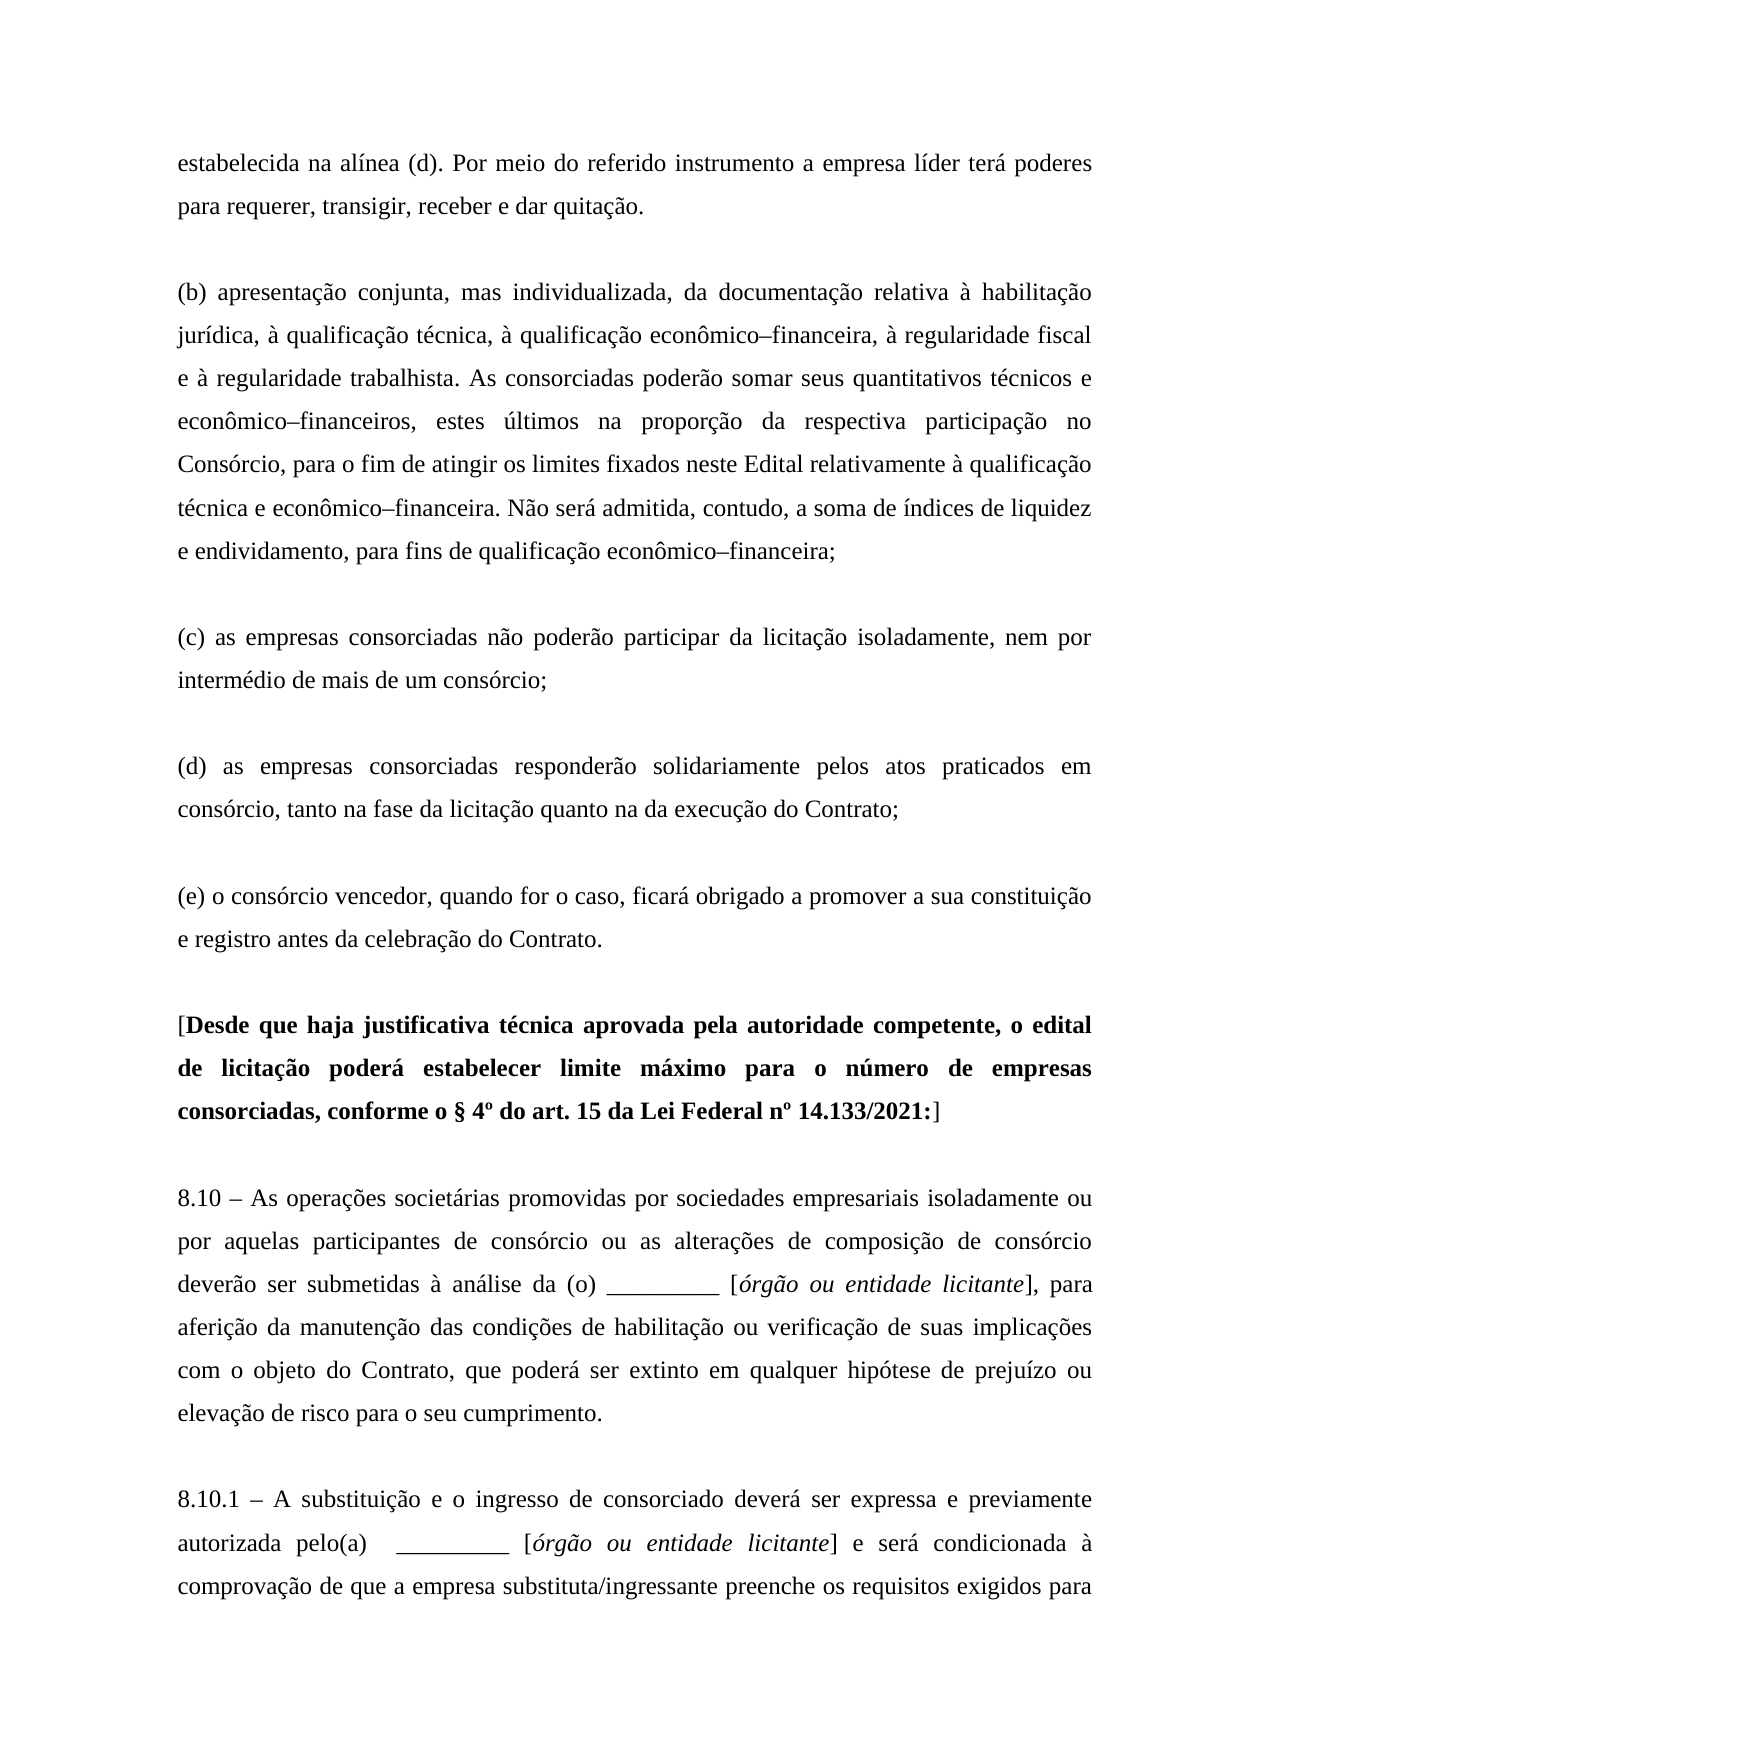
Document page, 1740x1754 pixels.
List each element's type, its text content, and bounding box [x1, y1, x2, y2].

text (e) o consórcio vencedor, quando for o caso, ficará obrigado a promover a sua constituição e registro antes da celebração do Contrato. [177, 881, 1093, 953]
text (b) apresentação conjunta, mas individualizada, da documentação relativa à habilitação jurídica, à qualificação técnica, à qualificação econômico–financeira, à regularidade fiscal e à regularidade trabalhista. As consorciadas poderão somar seus quantitativos técnicos e econômico–financeiros, estes últimos na proporção da respectiva participação no Consórcio, para o fim de atingir os limites fixados neste Edital relativamente à qualificação técnica e econômico–financeira. Não será admitida, contudo, a soma de índices de liquidez e endividamento, para fins de qualificação econômico–financeira; [177, 277, 1093, 564]
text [177, 148, 1093, 219]
text 8.10 – As operações societárias promovidas por sociedades empresariais isoladamente ou por aquelas participantes de consórcio ou as alterações de composição de consórcio deverão ser submetidas à análise da (o) _________ [órgão ou entidade licitante], para aferição da manutenção das condições de habilitação ou verificação de suas implicações com o objeto do Contrato, que poderá ser extinto em qualquer hipótese de prejuízo ou elevação de risco para o seu cumprimento. [177, 1183, 1093, 1427]
text (d) as empresas consorciadas responderão solidariamente pelos atos praticados em consórcio, tanto na fase da licitação quanto na da execução do Contrato; [177, 751, 1093, 823]
text [Desde que haja justificativa técnica aprovada pela autoridade competente, o edital de licitação poderá estabelecer limite máximo para o número de empresas consorciadas, conforme o § 4º do art. 15 da Lei Federal nº 14.133/2021:] [177, 1010, 1093, 1125]
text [177, 1484, 1093, 1599]
text (c) as empresas consorciadas não poderão participar da licitação isoladamente, nem por intermédio de mais de um consórcio; [177, 622, 1093, 694]
